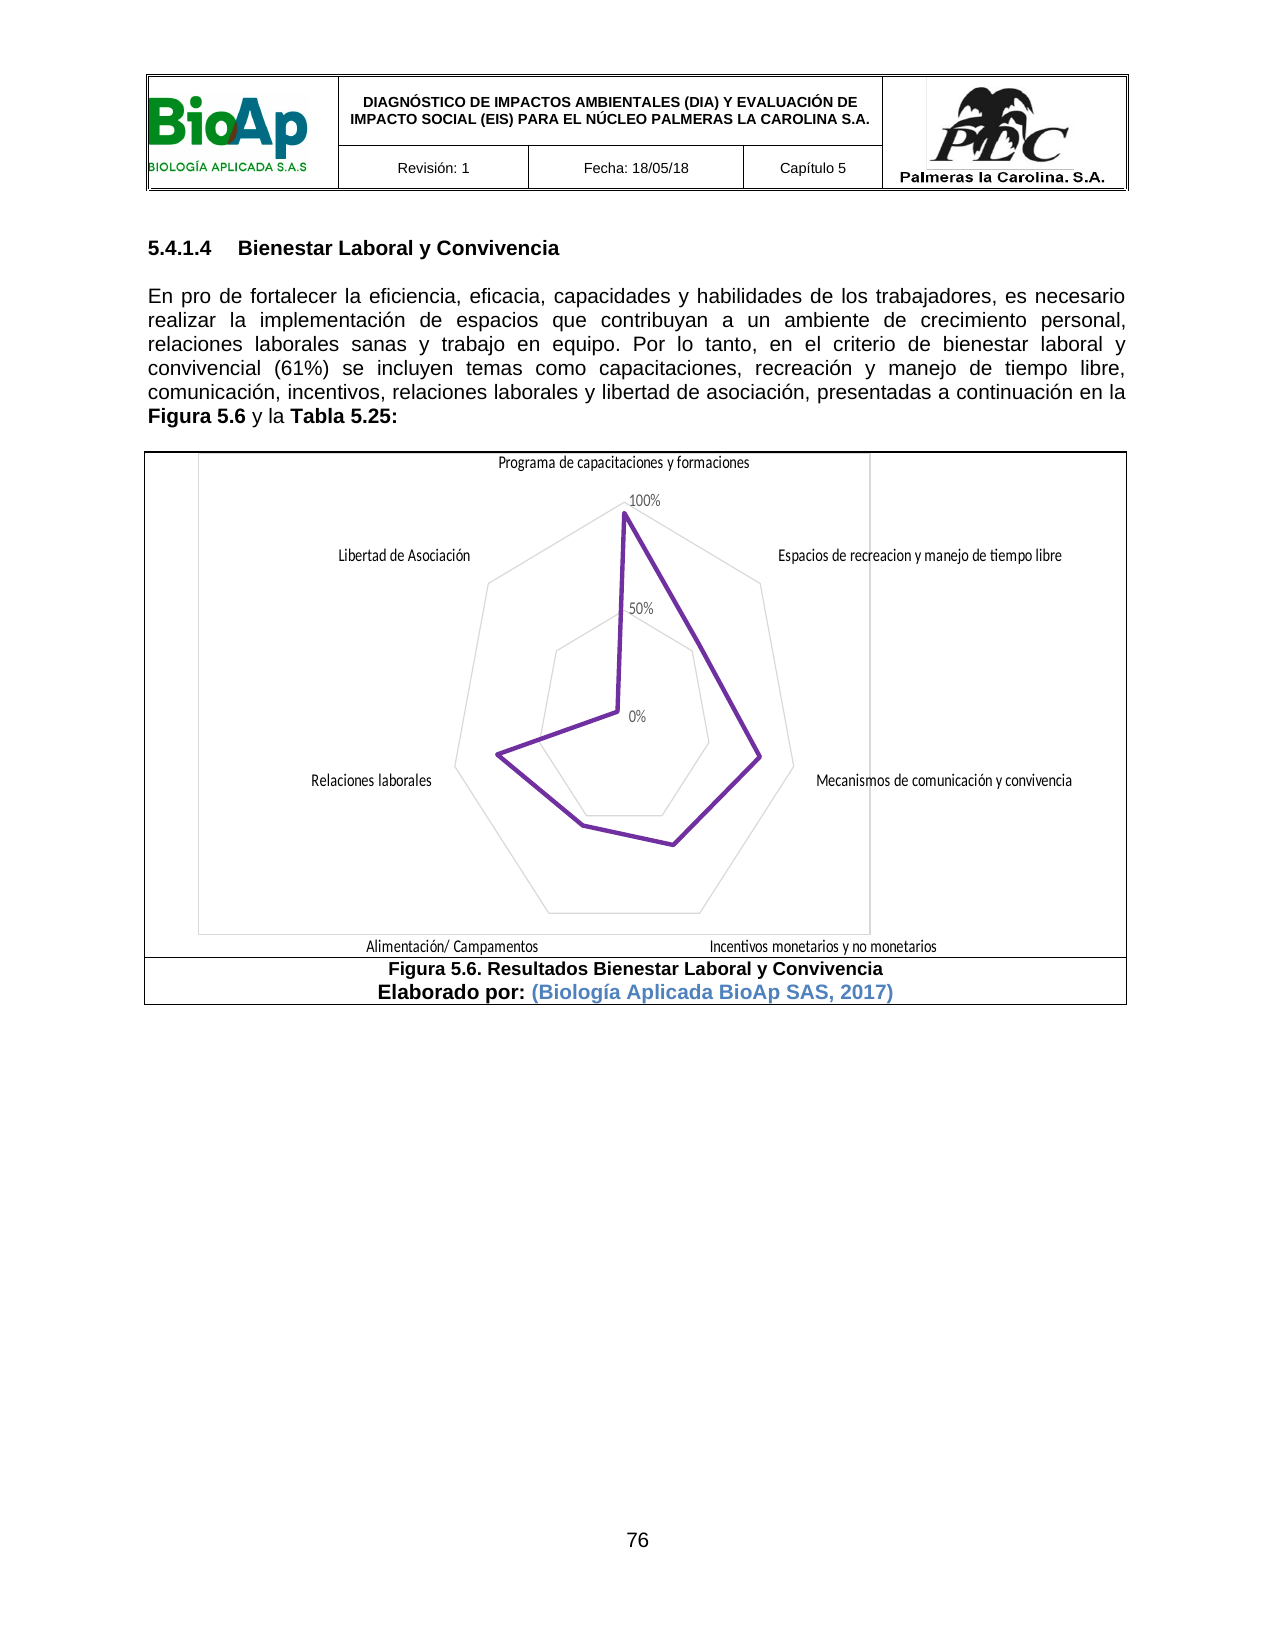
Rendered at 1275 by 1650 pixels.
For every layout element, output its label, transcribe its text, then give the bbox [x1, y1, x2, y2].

text En pro de fortalecer la eficiencia, eficacia, capacidades y habilidades de los trabajadores, es necesario realizar la implementación de espacios que contribuyan a un ambiente de crecimiento personal, relaciones laborales sanas y trabajo en equipo. Por lo tanto, en el criterio de bienestar laboral y convivencial (61%) se incluyen temas como capacitaciones, recreación y manejo de tiempo libre, comunicación, incentivos, relaciones laborales y libertad de asociación, presentadas a continuación en la Figura 5.6 y la Tabla 5.25: [148, 284, 1127, 427]
table_header [145, 453, 1126, 957]
picture [889, 77, 1120, 188]
table_cell Figura 5.6. Resultados Bienestar Laboral y Convivencia Elaborado por: [145, 958, 1126, 1004]
picture [149, 93, 309, 185]
subtitle Bienestar Laboral y Convivencia [148, 236, 1127, 260]
